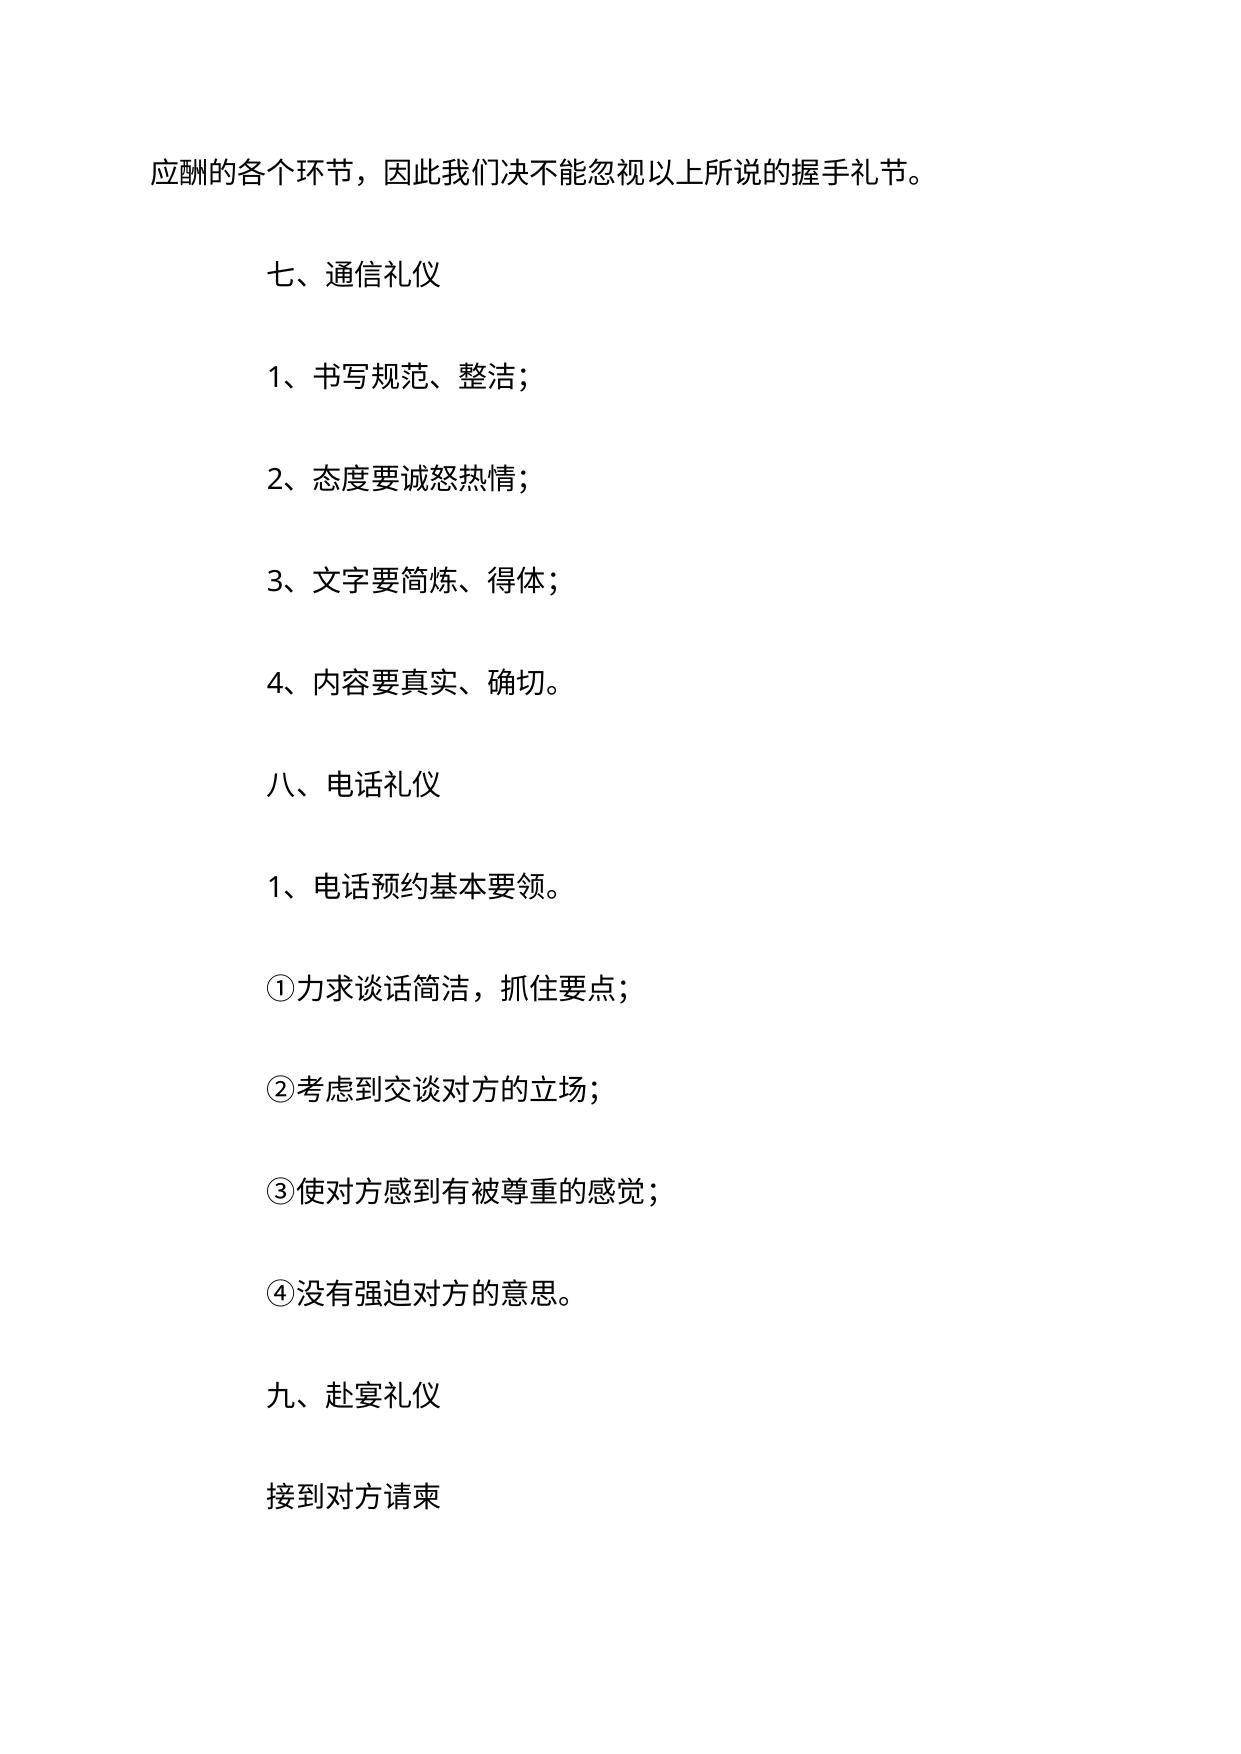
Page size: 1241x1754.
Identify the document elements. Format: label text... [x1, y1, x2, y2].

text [150, 150, 1090, 192]
text 七、通信礼仪 [150, 252, 1090, 294]
text 九、赴宴礼仪 [150, 1372, 1090, 1414]
text ③使对方感到有被尊重的感觉； [150, 1169, 1090, 1211]
text ②考虑到交谈对方的立场； [150, 1067, 1090, 1109]
text 接到对方请柬 [150, 1474, 1090, 1516]
text 4、内容要真实、确切。 [150, 659, 1090, 702]
text 2、态度要诚怒热情； [150, 456, 1090, 498]
text ①力求谈话简洁，抓住要点； [150, 965, 1090, 1007]
text 八、电话礼仪 [150, 761, 1090, 804]
text ④没有强迫对方的意思。 [150, 1271, 1090, 1313]
text 1、书写规范、整洁； [150, 353, 1090, 396]
text 1、电话预约基本要领。 [150, 863, 1090, 906]
text 3、文字要简炼、得体； [150, 557, 1090, 600]
